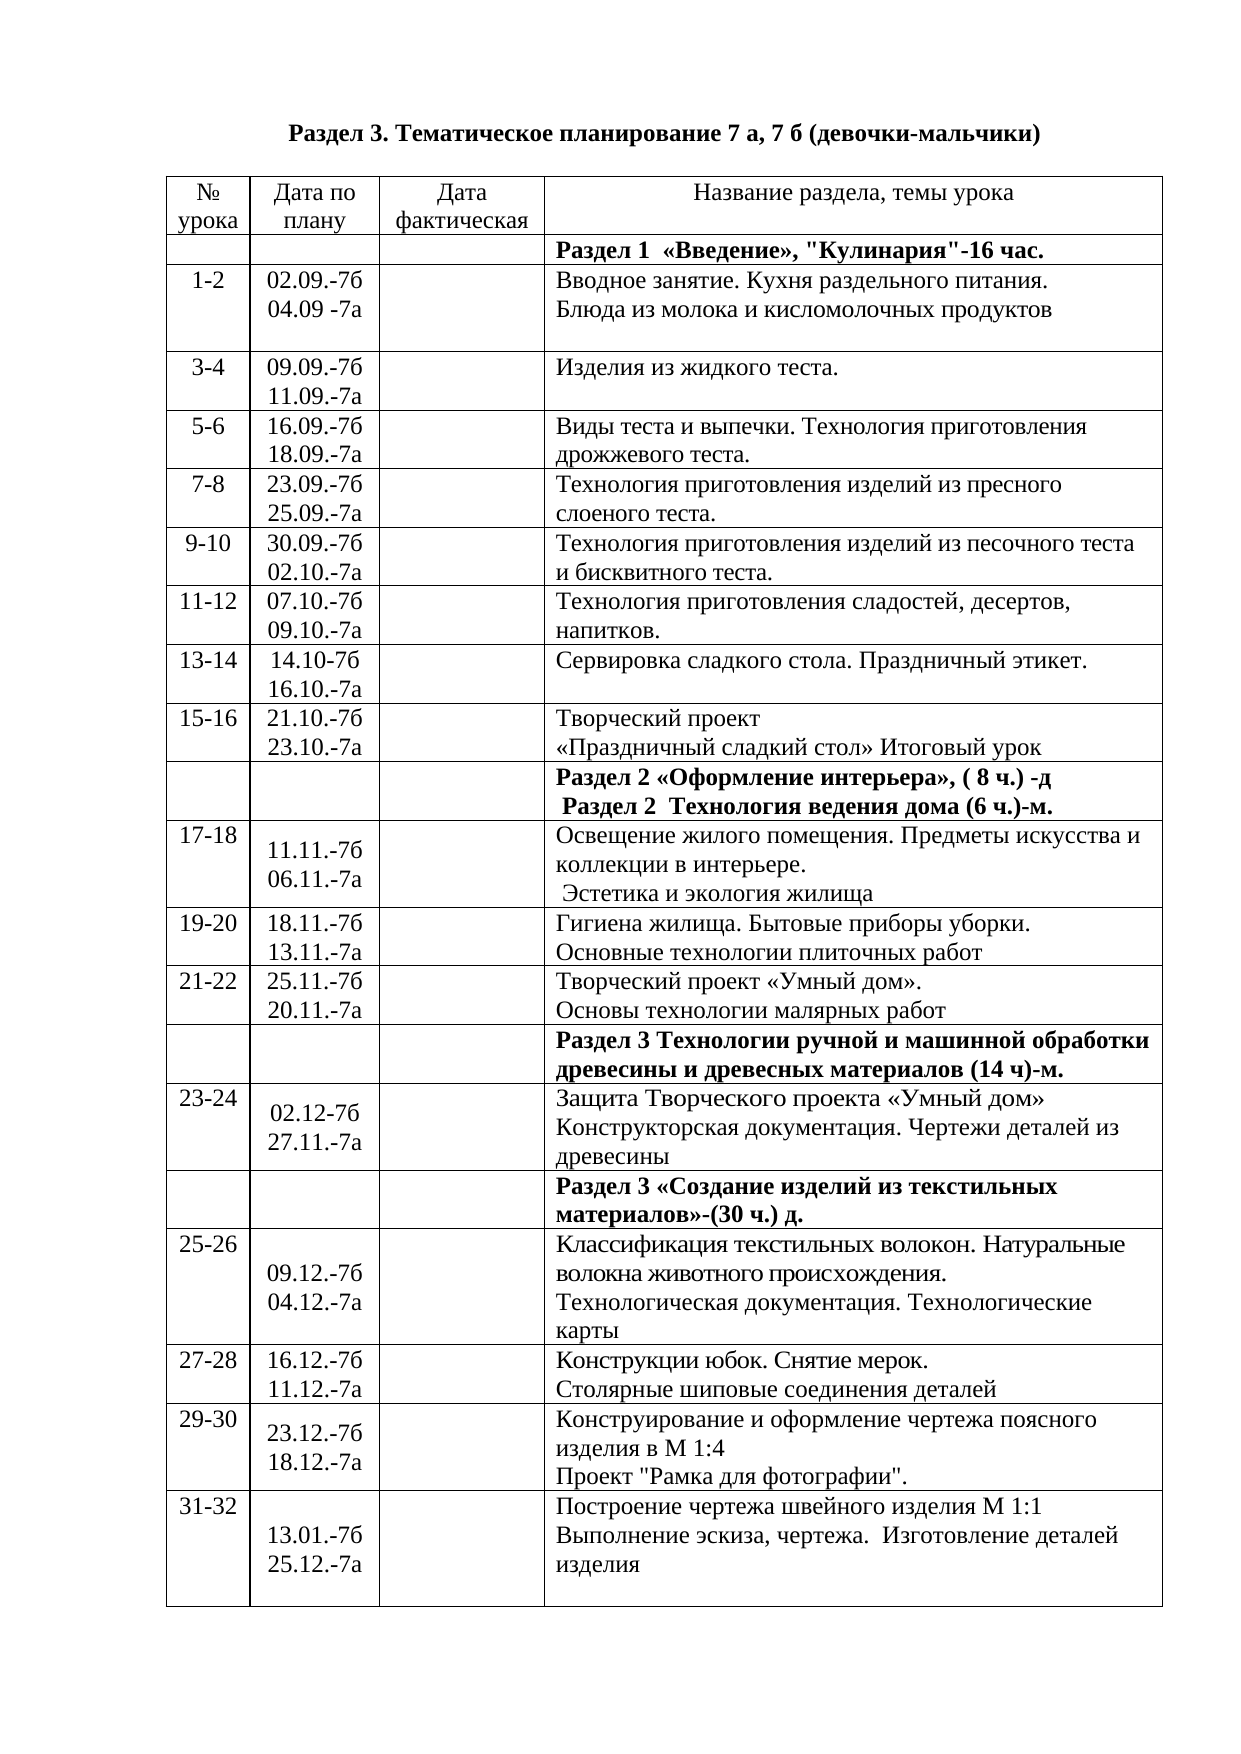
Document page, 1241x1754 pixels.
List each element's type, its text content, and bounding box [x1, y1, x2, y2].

table_cell 16.09.-7б 18.09.-7а [251, 411, 379, 468]
table_cell [380, 352, 544, 410]
table_cell 21.10.-7б 23.10.-7а [251, 704, 379, 761]
table_cell Технология приготовления сладостей, десертов, напитков. [545, 586, 1162, 644]
table_cell [251, 235, 379, 264]
table_cell Творческий проект «Праздничный сладкий стол» Итоговый урок [545, 704, 1162, 761]
table_cell Технология приготовления изделий из пресного слоеного теста. [545, 469, 1162, 527]
table_cell [380, 586, 544, 644]
table_cell 09.09.-7б 11.09.-7а [251, 352, 379, 410]
table_cell 14.10-7б 16.10.-7а [251, 645, 379, 702]
table_cell 18.11.-7б 13.11.-7а [251, 908, 379, 965]
table_cell 25-26 [167, 1229, 249, 1344]
table_cell [167, 762, 249, 819]
table_cell 13.01.-7б 25.12.-7а [251, 1491, 379, 1606]
table_cell 7-8 [167, 469, 249, 527]
table_cell [380, 528, 544, 585]
table_cell Сервировка сладкого стола. Праздничный этикет. [545, 645, 1162, 702]
table_cell [251, 1025, 379, 1082]
table_cell Конструирование и оформление чертежа поясного изделия в М 1:4 Проект "Рамка для фотографии". [545, 1404, 1162, 1490]
table_cell 17-18 [167, 821, 249, 907]
table_cell [251, 762, 379, 819]
table_cell 09.12.-7б 04.12.-7а [251, 1229, 379, 1344]
table_cell [380, 235, 544, 264]
table_cell [380, 1491, 544, 1606]
table_cell [380, 645, 544, 702]
table_cell 21-22 [167, 966, 249, 1024]
table_cell Раздел 3 «Создание изделий из текстильных материалов»-(30 ч.) д. [545, 1171, 1162, 1228]
table_cell [380, 1025, 544, 1082]
table_cell [251, 1171, 379, 1228]
table_cell [167, 1025, 249, 1082]
table_cell Построение чертежа швейного изделия М 1:1 Выполнение эскиза, чертежа. Изготовление деталей изделия [545, 1491, 1162, 1606]
table_header Название раздела, темы урока [545, 177, 1162, 234]
table_cell [380, 762, 544, 819]
table_cell 31-32 [167, 1491, 249, 1606]
table_cell 27-28 [167, 1345, 249, 1403]
table_cell [380, 469, 544, 527]
table_cell [380, 411, 544, 468]
table_header № урока [167, 177, 249, 234]
table_cell [167, 235, 249, 264]
table_cell 23.09.-7б 25.09.-7а [251, 469, 379, 527]
table_cell 02.09.-7б 04.09 -7а [251, 265, 379, 351]
table_cell 11-12 [167, 586, 249, 644]
table_cell [380, 1229, 544, 1344]
table_cell 16.12.-7б 11.12.-7а [251, 1345, 379, 1403]
table_cell Защита Творческого проекта «Умный дом» Конструкторская документация. Чертежи деталей из древесины [545, 1084, 1162, 1170]
table_cell 19-20 [167, 908, 249, 965]
table_cell [380, 265, 544, 351]
table_cell Гигиена жилища. Бытовые приборы уборки. Основные технологии плиточных работ [545, 908, 1162, 965]
table_cell [380, 821, 544, 907]
table_cell Вводное занятие. Кухня раздельного питания. Блюда из молока и кисломолочных продуктов [545, 265, 1162, 351]
table_cell Раздел 2 «Оформление интерьера», ( 8 ч.) -д Раздел 2 Технология ведения дома (6 ч.)-м. [545, 762, 1162, 819]
table_cell [380, 1084, 544, 1170]
table_cell 29-30 [167, 1404, 249, 1490]
table_header Дата по плану [251, 177, 379, 234]
table_cell 15-16 [167, 704, 249, 761]
table_cell [167, 1171, 249, 1228]
table_cell Творческий проект «Умный дом». Основы технологии малярных работ [545, 966, 1162, 1024]
table_cell Конструкции юбок. Снятие мерок. Столярные шиповые соединения деталей [545, 1345, 1162, 1403]
table_cell 13-14 [167, 645, 249, 702]
table_cell 23-24 [167, 1084, 249, 1170]
table_cell Классификация текстильных волокон. Натуральные волокна животного происхождения. Технологическая документация. Технологические карты [545, 1229, 1162, 1344]
table_cell 11.11.-7б 06.11.-7а [251, 821, 379, 907]
table_cell 3-4 [167, 352, 249, 410]
table_cell 1-2 [167, 265, 249, 351]
table_cell Изделия из жидкого теста. [545, 352, 1162, 410]
table_cell [380, 704, 544, 761]
table_cell Освещение жилого помещения. Предметы искусства и коллекции в интерьере. Эстетика и экология жилища [545, 821, 1162, 907]
table_cell 5-6 [167, 411, 249, 468]
text Раздел 3. Тематическое планирование 7 а, 7 б (девочки-мальчики) [177, 118, 1152, 147]
table_cell Виды теста и выпечки. Технология приготовления дрожжевого теста. [545, 411, 1162, 468]
table_cell Раздел 3 Технологии ручной и машинной обработки древесины и древесных материалов (14 ч)-м. [545, 1025, 1162, 1082]
table_cell [380, 966, 544, 1024]
table_cell 25.11.-7б 20.11.-7а [251, 966, 379, 1024]
table_cell [380, 1404, 544, 1490]
table_cell [380, 908, 544, 965]
table_cell [380, 1171, 544, 1228]
table_cell 30.09.-7б 02.10.-7а [251, 528, 379, 585]
table_cell 02.12-7б 27.11.-7а [251, 1084, 379, 1170]
table_cell Раздел 1 «Введение», "Кулинария"-16 час. [545, 235, 1162, 264]
table_header Дата фактическая [380, 177, 544, 234]
table_cell 23.12.-7б 18.12.-7а [251, 1404, 379, 1490]
table_cell 9-10 [167, 528, 249, 585]
table_cell Технология приготовления изделий из песочного теста и бисквитного теста. [545, 528, 1162, 585]
table_cell [380, 1345, 544, 1403]
table_cell 07.10.-7б 09.10.-7а [251, 586, 379, 644]
